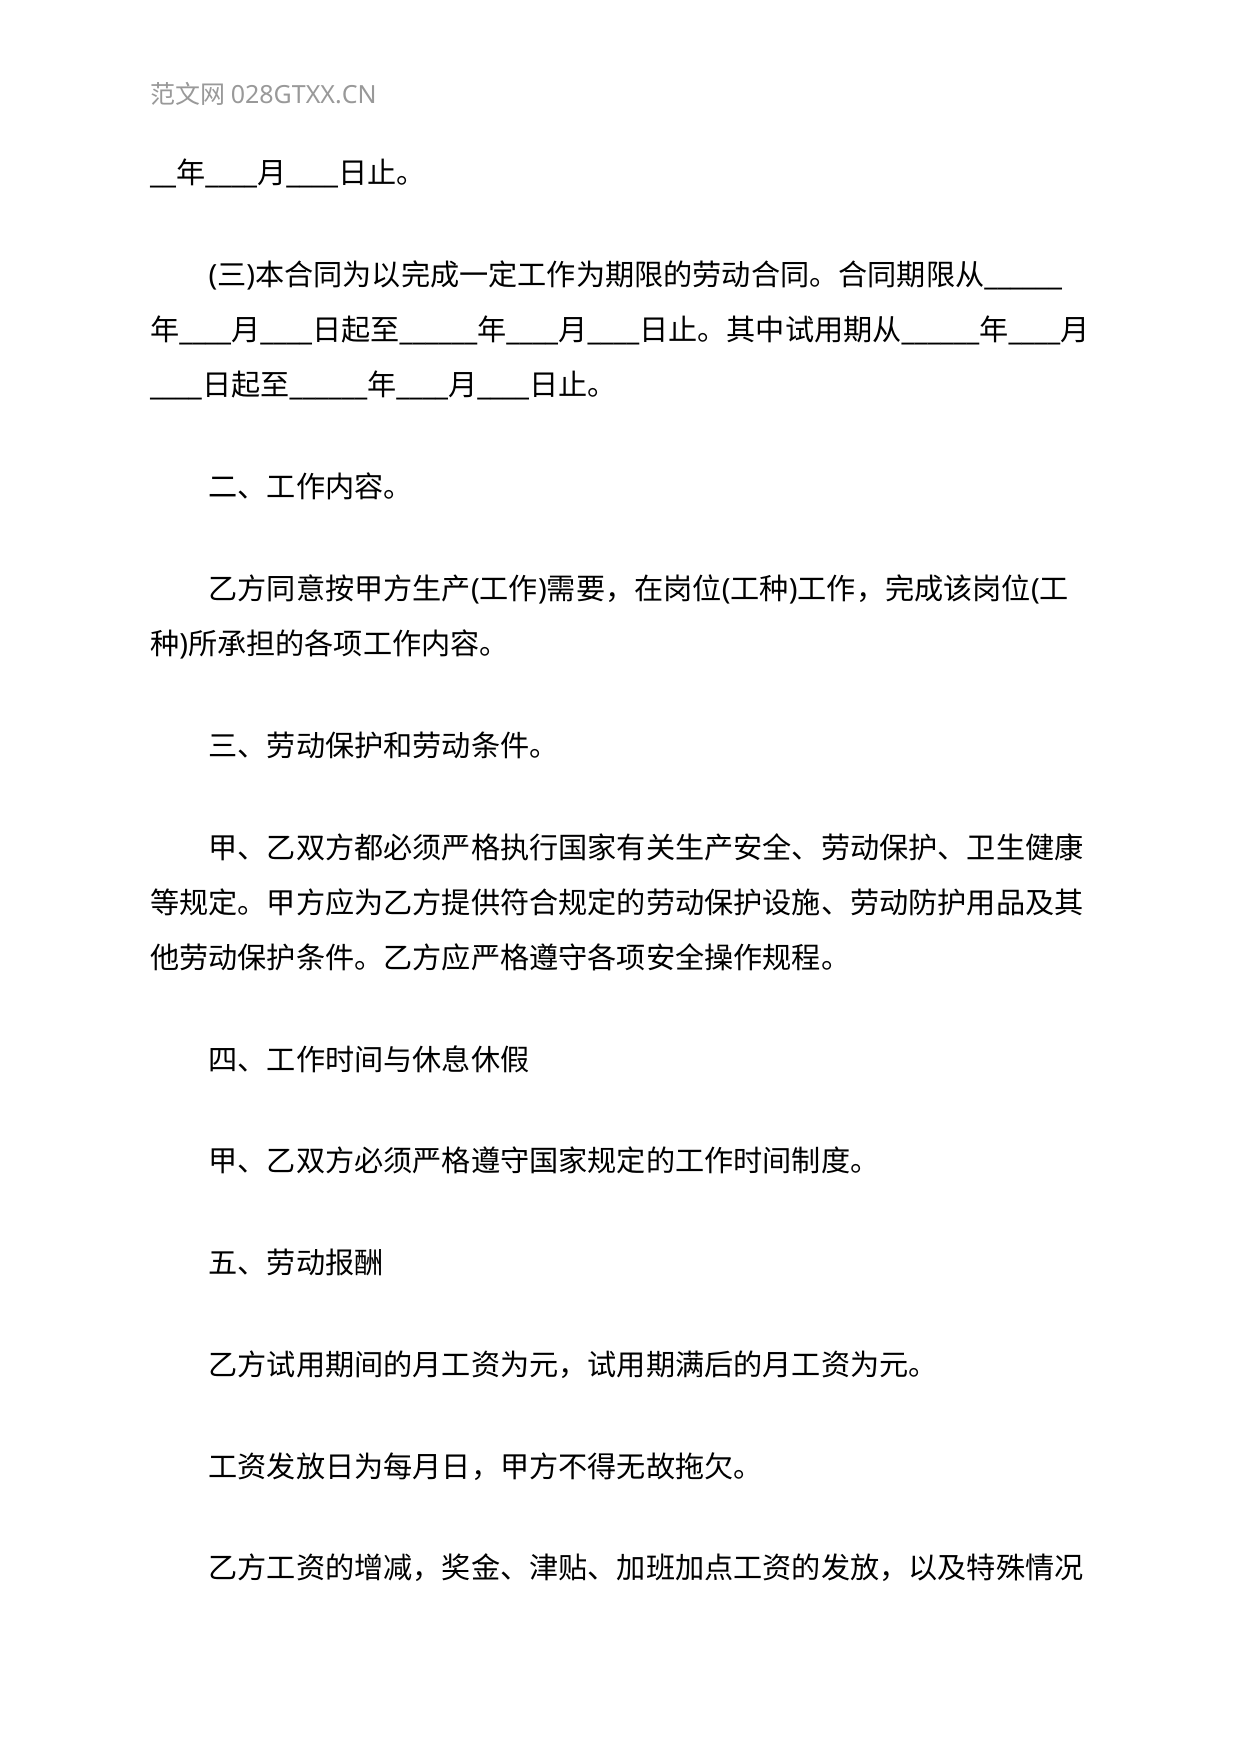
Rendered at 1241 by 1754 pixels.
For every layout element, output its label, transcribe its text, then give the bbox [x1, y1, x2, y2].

text 五、劳动报酬 [150, 1239, 1090, 1282]
text 乙方试用期间的月工资为元，试用期满后的月工资为元。 [150, 1341, 1090, 1384]
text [150, 1545, 1090, 1587]
text 工资发放日为每月日，甲方不得无故拖欠。 [150, 1443, 1090, 1485]
text 甲、乙双方必须严格遵守国家规定的工作时间制度。 [150, 1138, 1090, 1180]
text (三)本合同为以完成一定工作为期限的劳动合同。合同期限从______年____月____日起至______年____月____日止。其中试用期从______年____月____日起至______年____月____日止。 [150, 252, 1090, 404]
text 乙方同意按甲方生产(工作)需要，在岗位(工种)工作，完成该岗位(工种)所承担的各项工作内容。 [150, 566, 1090, 663]
text 三、劳动保护和劳动条件。 [150, 723, 1090, 765]
text 四、工作时间与休息休假 [150, 1036, 1090, 1078]
text 甲、乙双方都必须严格执行国家有关生产安全、劳动保护、卫生健康等规定。甲方应为乙方提供符合规定的劳动保护设施、劳动防护用品及其他劳动保护条件。乙方应严格遵守各项安全操作规程。 [150, 824, 1090, 977]
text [150, 150, 1090, 192]
text 二、工作内容。 [150, 464, 1090, 506]
